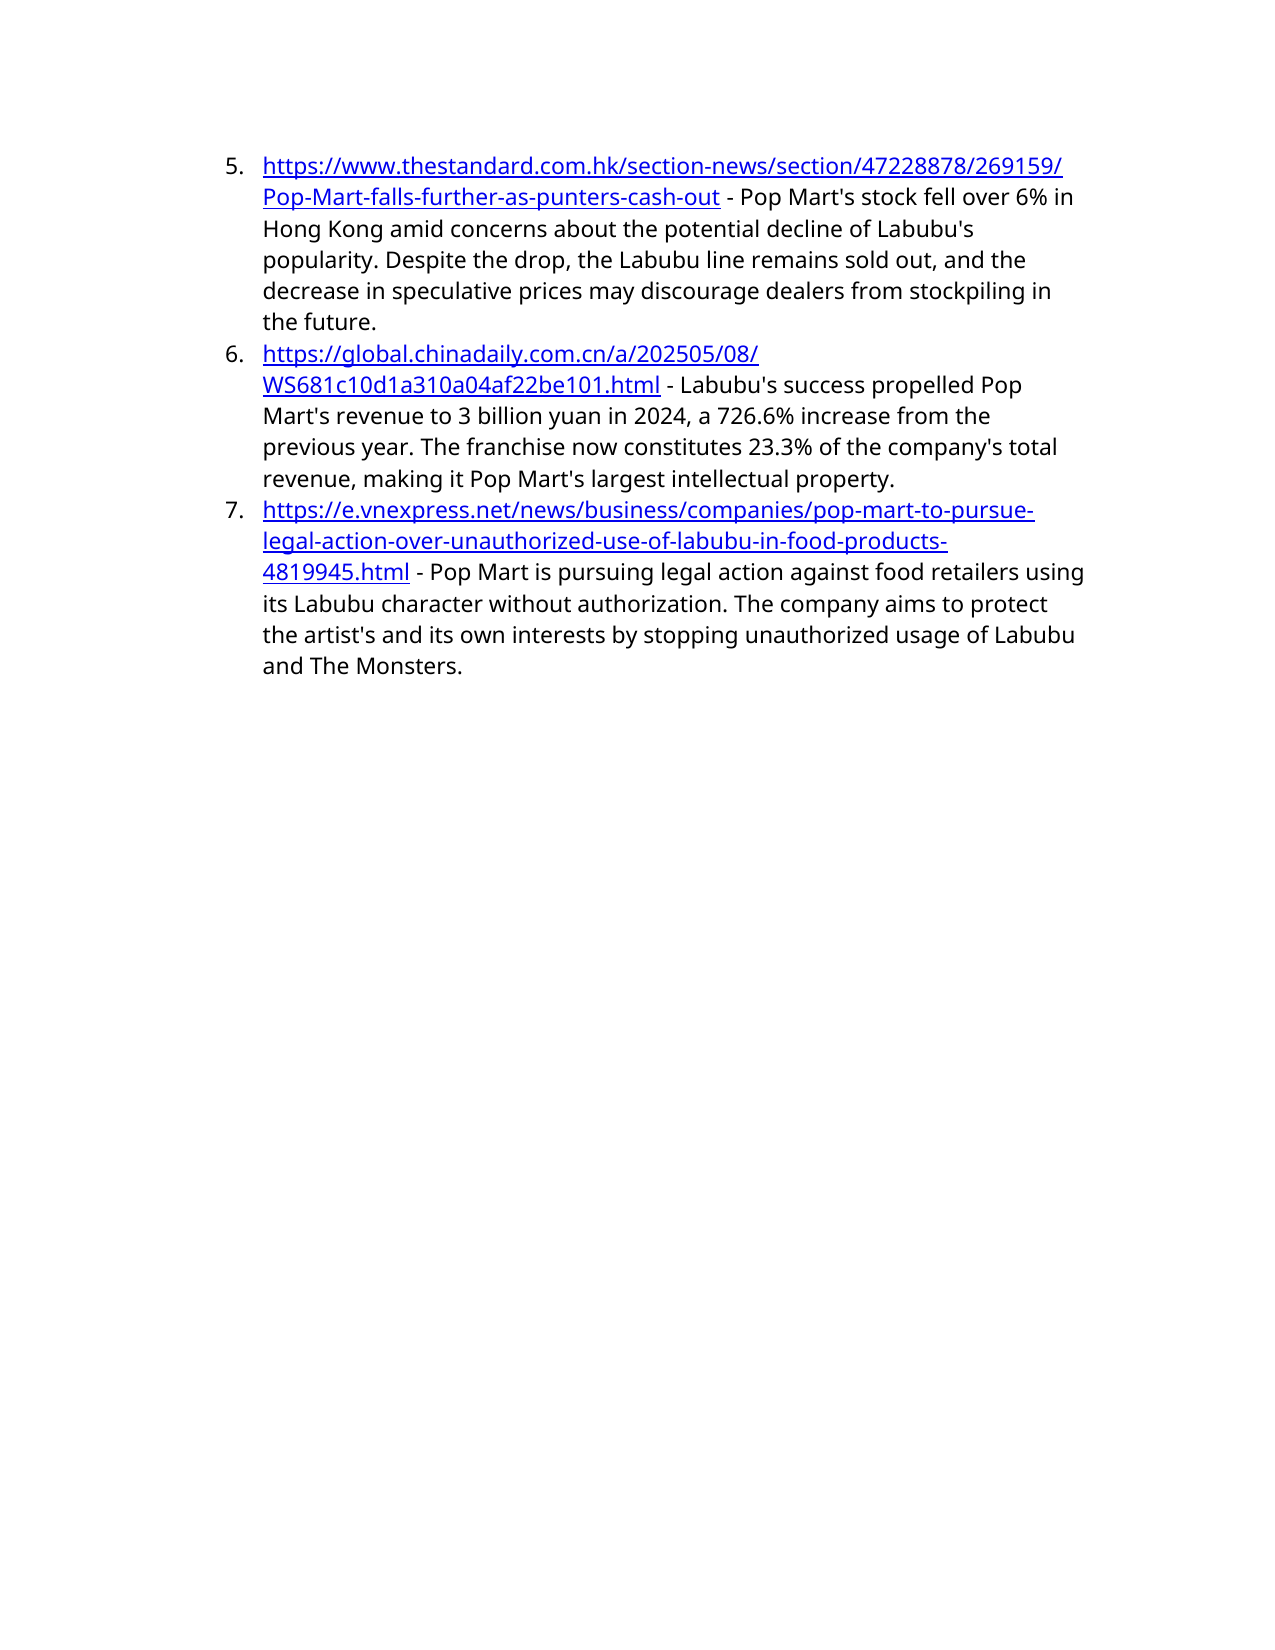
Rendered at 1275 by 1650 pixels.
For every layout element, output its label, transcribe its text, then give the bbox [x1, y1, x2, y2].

list https://global.chinadaily.com.cn/a/202505/08/WS681c10d1a310a04af22be101.html - Labubu's success propelled Pop Mart's revenue to 3 billion yuan in 2024, a 726.6% increase from the previous year. The franchise now constitutes 23.3% of the company's total revenue, making it Pop Mart's largest intellectual property. [225, 337, 1087, 494]
list https://e.vnexpress.net/news/business/companies/pop-mart-to-pursue-legal-action-over-unauthorized-use-of-labubu-in-food-products-4819945.html - Pop Mart is pursuing legal action against food retailers using its Labubu character without authorization. The company aims to protect the artist's and its own interests by stopping unauthorized usage of Labubu and The Monsters. [225, 494, 1087, 681]
list https://www.thestandard.com.hk/section-news/section/47228878/269159/Pop-Mart-falls-further-as-punters-cash-out - Pop Mart's stock fell over 6% in Hong Kong amid concerns about the potential decline of Labubu's popularity. Despite the drop, the Labubu line remains sold out, and the decrease in speculative prices may discourage dealers from stockpiling in the future. [225, 150, 1087, 337]
